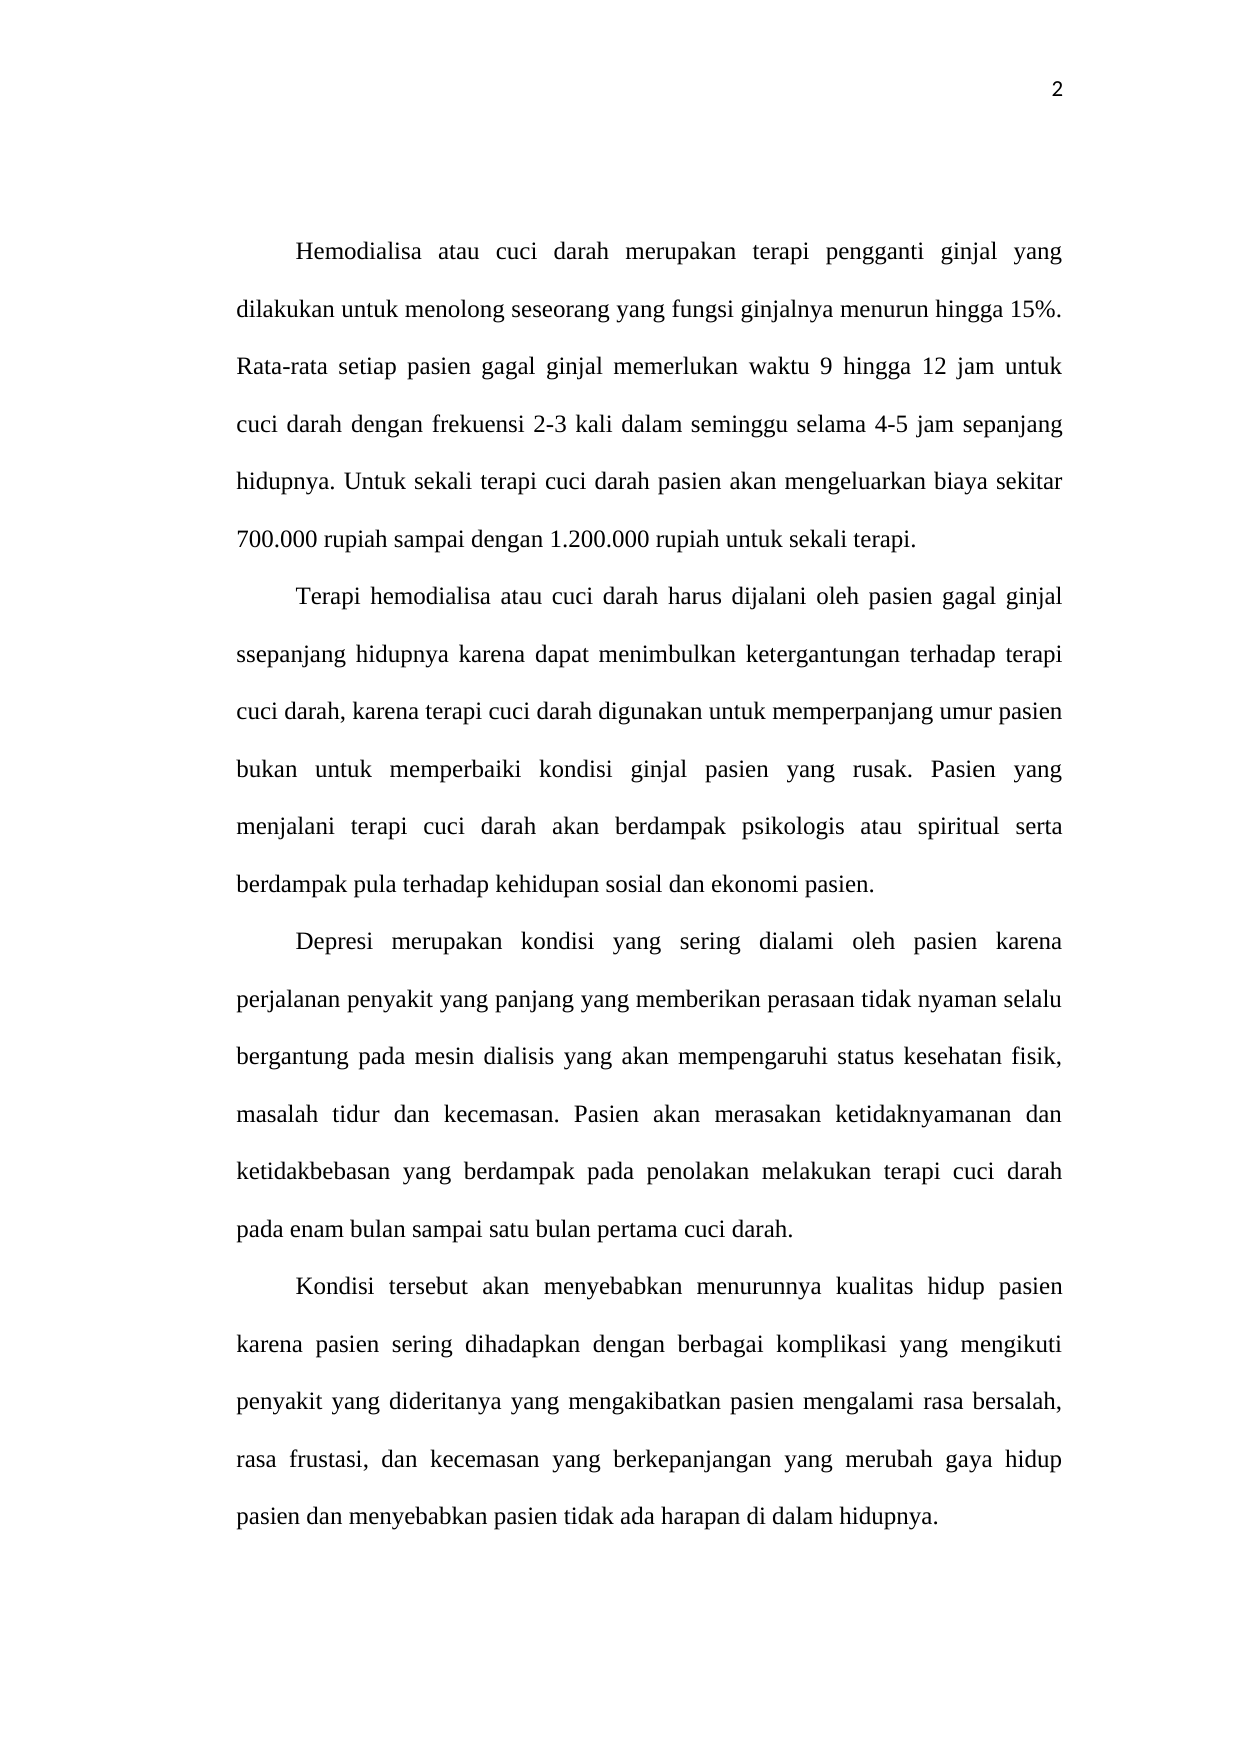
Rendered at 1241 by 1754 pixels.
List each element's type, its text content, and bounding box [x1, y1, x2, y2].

text Kondisi tersebut akan menyebabkan menurunnya kualitas hidup pasien karena pasien sering dihadapkan dengan berbagai komplikasi yang mengikuti penyakit yang dideritanya yang mengakibatkan pasien mengalami rasa bersalah, rasa frustasi, dan kecemasan yang berkepanjangan yang merubah gaya hidup pasien dan menyebabkan pasien tidak ada harapan di dalam hidupnya. [236, 1271, 1063, 1530]
text Hemodialisa atau cuci darah merupakan terapi pengganti ginjal yang dilakukan untuk menolong seseorang yang fungsi ginjalnya menurun hingga 15%. Rata-rata setiap pasien gagal ginjal memerlukan waktu 9 hingga 12 jam untuk cuci darah dengan frekuensi 2-3 kali dalam seminggu selama 4-5 jam sepanjang hidupnya. Untuk sekali terapi cuci darah pasien akan mengeluarkan biaya sekitar 700.000 rupiah sampai dengan 1.200.000 rupiah untuk sekali terapi. [236, 236, 1063, 552]
text Depresi merupakan kondisi yang sering dialami oleh pasien karena perjalanan penyakit yang panjang yang memberikan perasaan tidak nyaman selalu bergantung pada mesin dialisis yang akan mempengaruhi status kesehatan fisik, masalah tidur dan kecemasan. Pasien akan merasakan ketidaknyamanan dan ketidakbebasan yang berdampak pada penolakan melakukan terapi cuci darah pada enam bulan sampai satu bulan pertama cuci darah. [236, 926, 1063, 1242]
text Terapi hemodialisa atau cuci darah harus dijalani oleh pasien gagal ginjal ssepanjang hidupnya karena dapat menimbulkan ketergantungan terhadap terapi cuci darah, karena terapi cuci darah digunakan untuk memperpanjang umur pasien bukan untuk memperbaiki kondisi ginjal pasien yang rusak. Pasien yang menjalani terapi cuci darah akan berdampak psikologis atau spiritual serta berdampak pula terhadap kehidupan sosial dan ekonomi pasien. [236, 581, 1063, 897]
